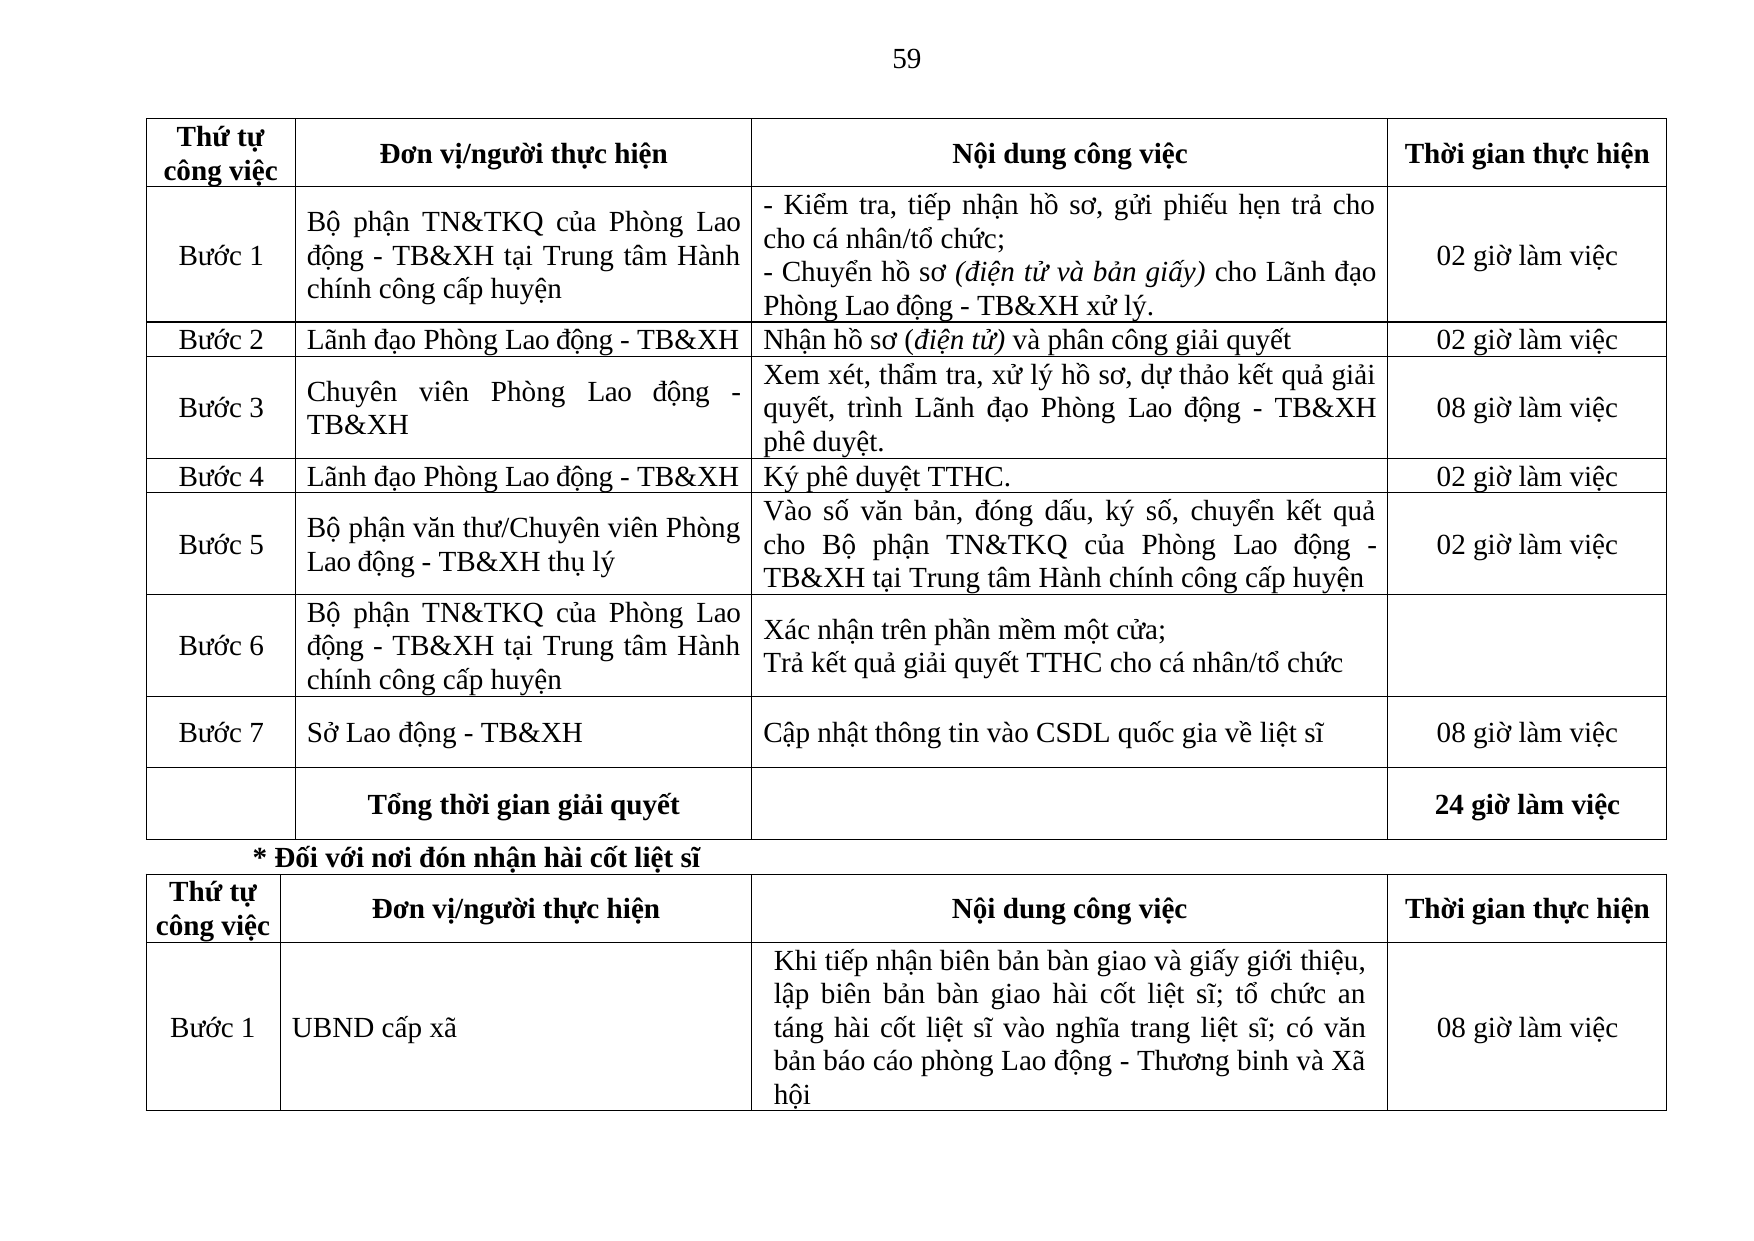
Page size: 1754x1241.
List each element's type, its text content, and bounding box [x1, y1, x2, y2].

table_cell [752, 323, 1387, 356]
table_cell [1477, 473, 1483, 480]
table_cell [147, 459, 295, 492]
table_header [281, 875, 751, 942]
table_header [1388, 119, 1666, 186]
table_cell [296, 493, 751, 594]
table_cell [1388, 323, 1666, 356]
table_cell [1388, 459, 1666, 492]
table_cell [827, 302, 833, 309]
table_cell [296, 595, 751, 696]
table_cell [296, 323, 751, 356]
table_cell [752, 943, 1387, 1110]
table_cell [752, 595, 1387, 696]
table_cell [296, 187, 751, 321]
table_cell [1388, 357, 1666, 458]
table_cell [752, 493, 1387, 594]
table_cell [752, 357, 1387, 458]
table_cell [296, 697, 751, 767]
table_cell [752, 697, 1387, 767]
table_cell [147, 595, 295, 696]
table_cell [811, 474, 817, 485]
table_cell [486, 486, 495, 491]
text * Đối với nơi đón nhận hài cốt liệt sĩ [177, 840, 1636, 873]
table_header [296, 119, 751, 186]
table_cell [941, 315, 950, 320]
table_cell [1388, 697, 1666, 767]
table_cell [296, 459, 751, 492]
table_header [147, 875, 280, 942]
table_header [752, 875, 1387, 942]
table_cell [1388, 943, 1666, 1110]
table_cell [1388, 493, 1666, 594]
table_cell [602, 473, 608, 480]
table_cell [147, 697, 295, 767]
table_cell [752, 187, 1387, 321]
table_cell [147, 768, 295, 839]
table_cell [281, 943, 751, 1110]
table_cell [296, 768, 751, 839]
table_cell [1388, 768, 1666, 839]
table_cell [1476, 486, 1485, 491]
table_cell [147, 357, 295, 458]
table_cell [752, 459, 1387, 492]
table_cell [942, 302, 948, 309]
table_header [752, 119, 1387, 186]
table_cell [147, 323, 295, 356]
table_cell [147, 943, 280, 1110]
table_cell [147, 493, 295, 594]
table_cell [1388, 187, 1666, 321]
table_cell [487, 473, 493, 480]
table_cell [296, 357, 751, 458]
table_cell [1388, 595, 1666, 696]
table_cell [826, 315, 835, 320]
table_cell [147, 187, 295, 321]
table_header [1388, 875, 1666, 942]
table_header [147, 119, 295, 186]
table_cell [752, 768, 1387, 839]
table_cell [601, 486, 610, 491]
